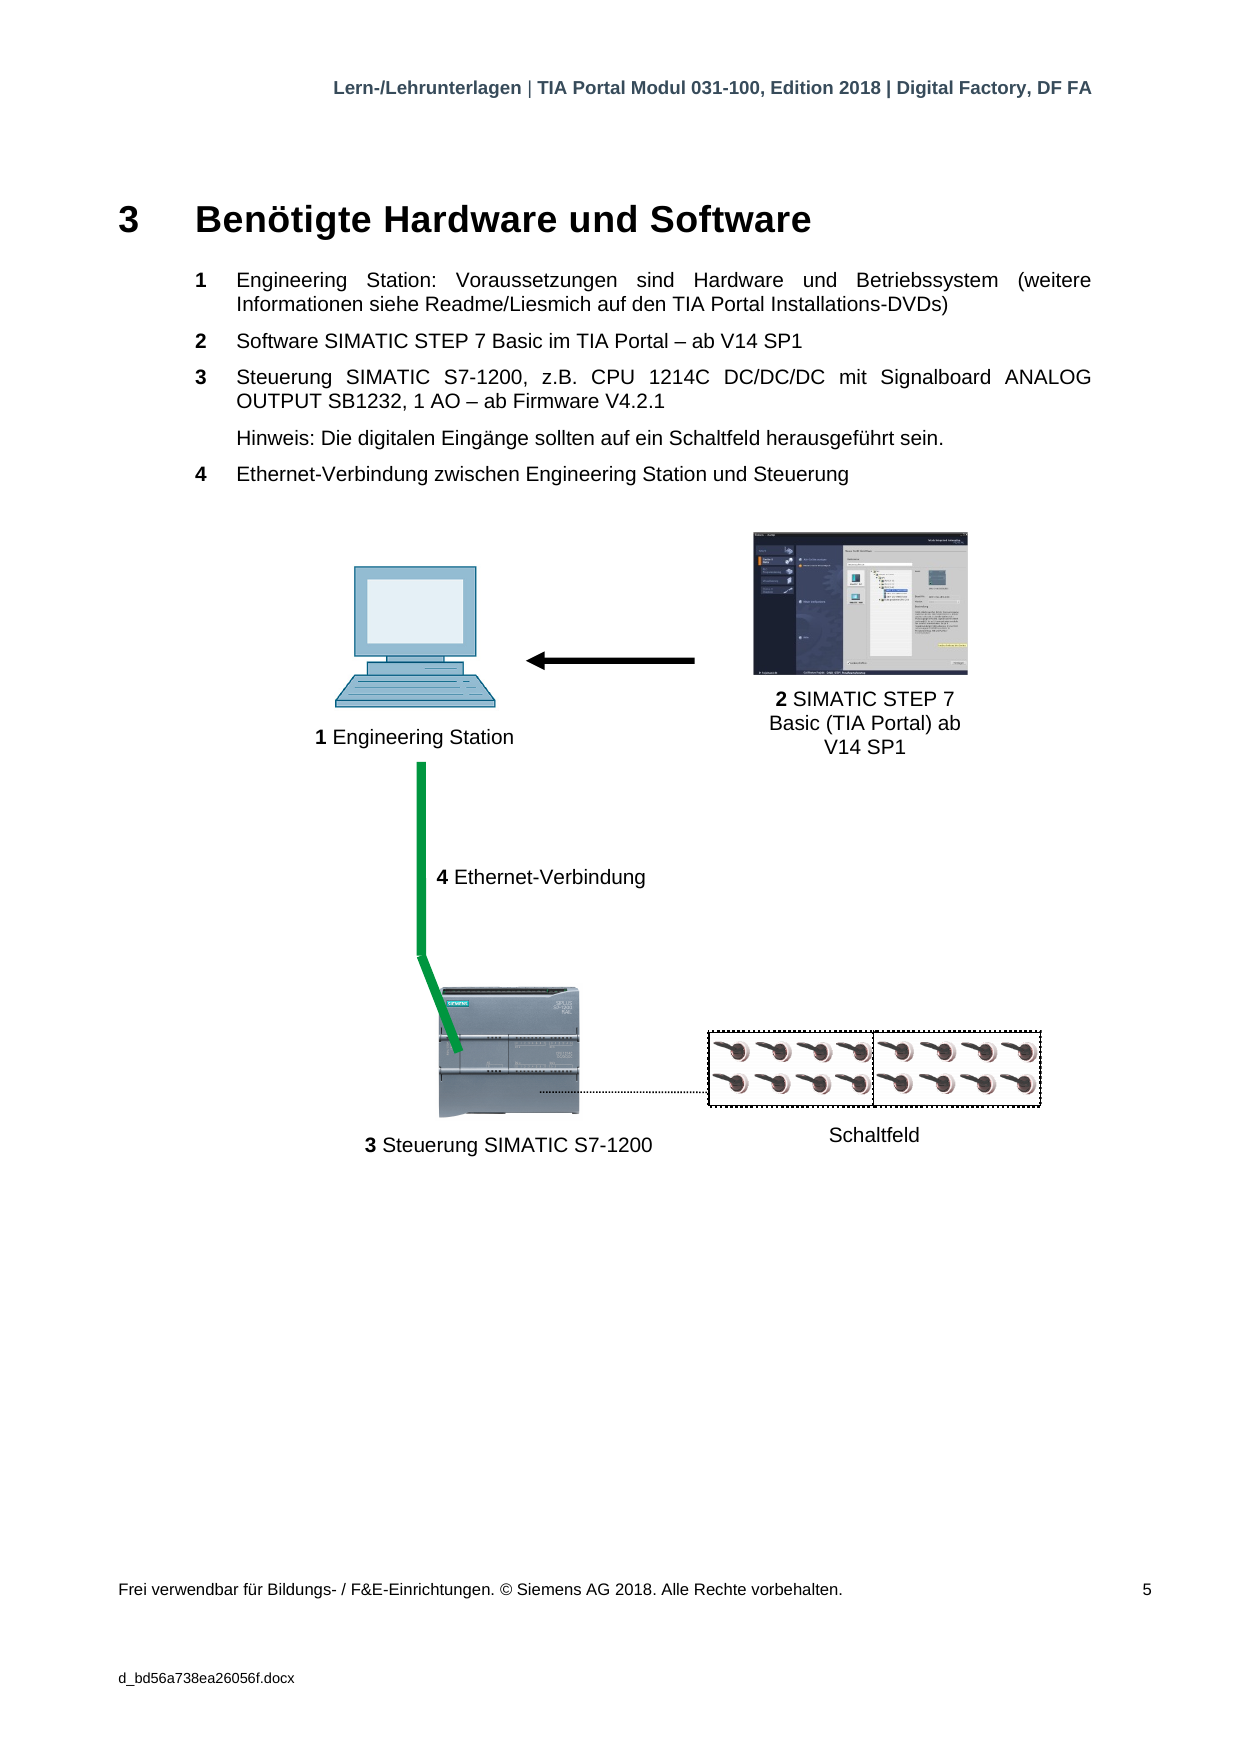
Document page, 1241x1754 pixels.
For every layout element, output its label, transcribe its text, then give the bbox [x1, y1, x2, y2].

text 1 Engineering Station: Voraussetzungen sind Hardware und Betriebssystem (weitere Informationen siehe Readme/Liesmich auf den TIA Portal Installations-DVDs) [195, 268, 1092, 316]
text Hinweis: Die digitalen Eingänge sollten auf ein Schaltfeld herausgeführt sein. [236, 425, 1092, 449]
text 4 Ethernet-Verbindung zwischen Engineering Station und Steuerung [195, 462, 1092, 486]
picture [753, 532, 968, 675]
subtitle Benötigte Hardware und Software [118, 198, 1092, 241]
picture [329, 541, 501, 713]
text 2 Software SIMATIC STEP 7 Basic im TIA Portal – ab V14 SP1 [195, 328, 1092, 352]
text 3 Steuerung SIMATIC S7-1200, z.B. CPU 1214C DC/DC/DC mit Signalboard ANALOG OUTPUT SB1232, 1 AO – ab Firmware V4.2.1 [195, 365, 1092, 413]
picture [435, 983, 583, 1121]
